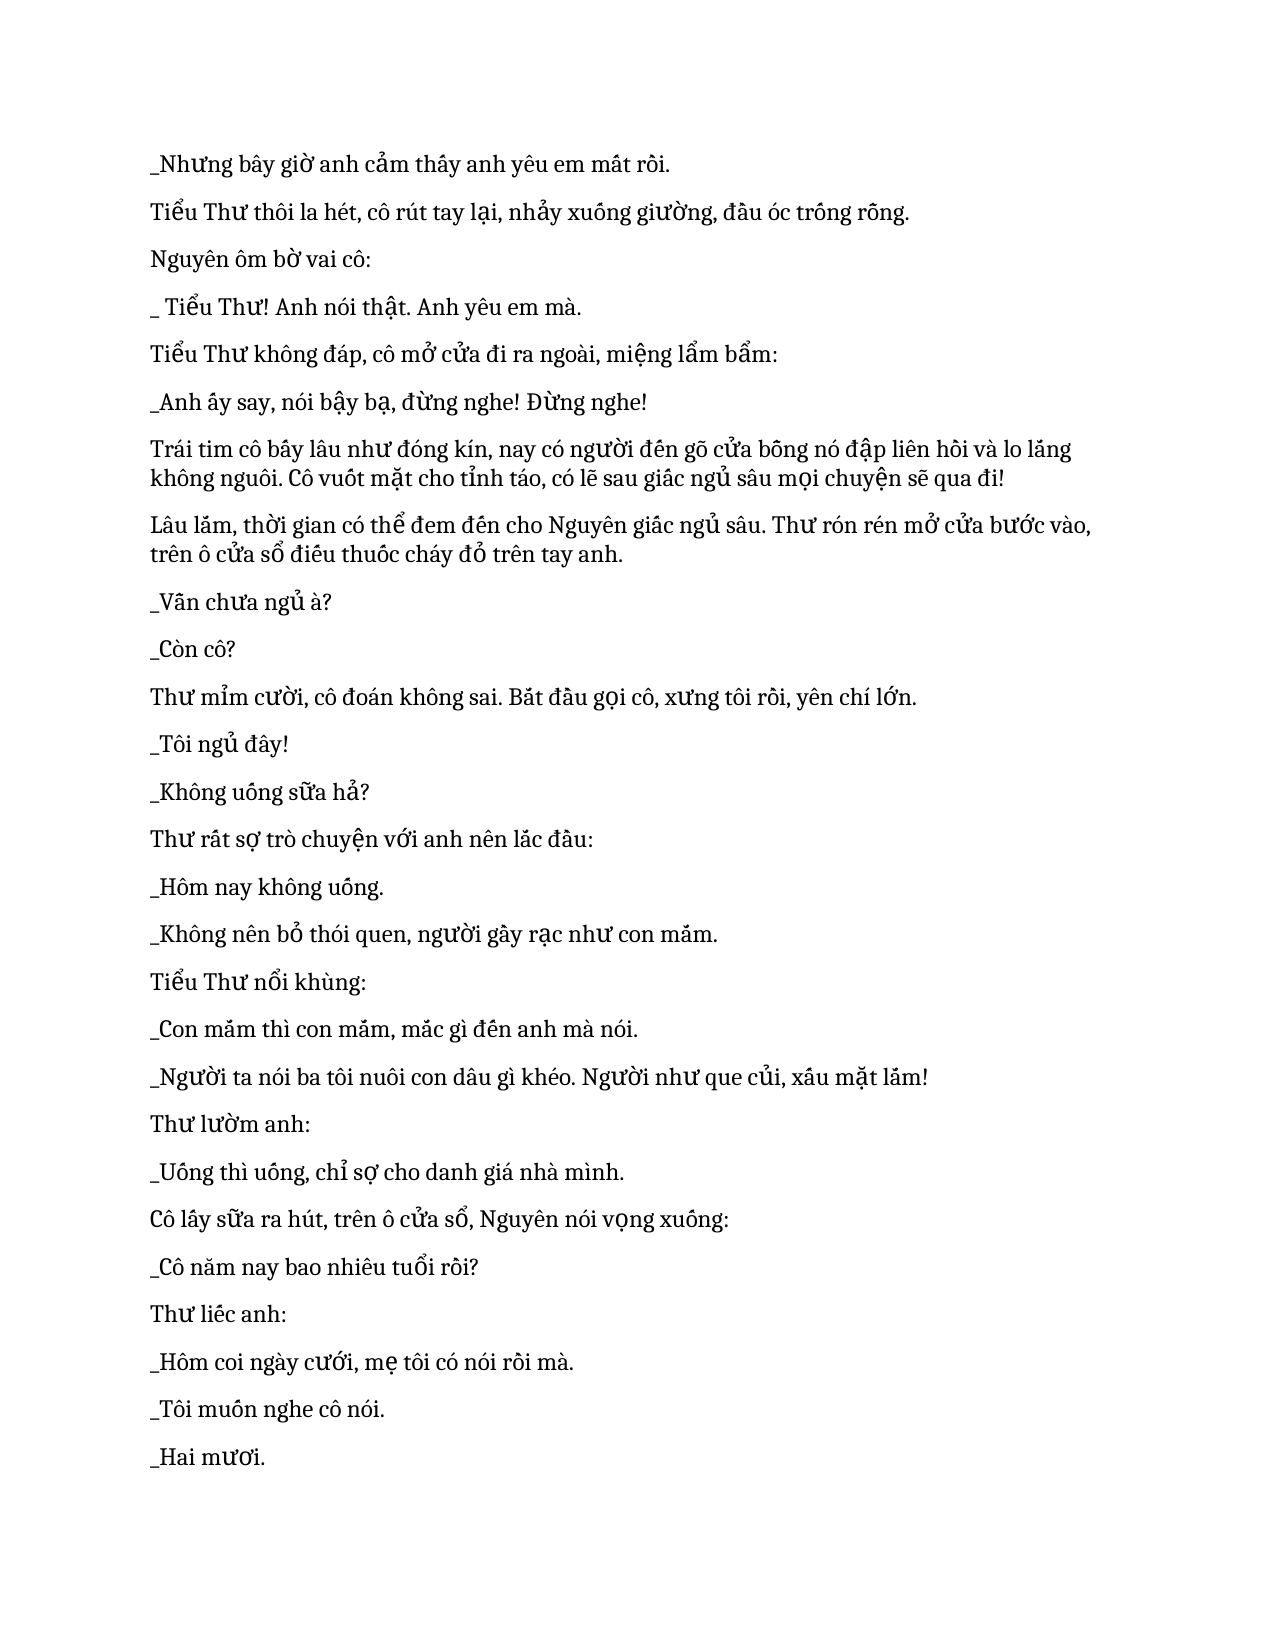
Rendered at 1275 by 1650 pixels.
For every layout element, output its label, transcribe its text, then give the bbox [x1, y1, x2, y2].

text _Con mắm thì con mắm, mắc gì đến anh mà nói. [150, 1015, 1125, 1044]
text _Không uống sữa hả? [150, 777, 1125, 806]
text Cô lấy sữa ra hút, trên ô cửa sổ, Nguyên nói vọng xuống: [150, 1205, 1125, 1234]
text _Nhưng bây giờ anh cảm thấy anh yêu em mất rồi. [150, 150, 1125, 179]
text Thư rất sợ trò chuyện với anh nên lắc đầu: [150, 825, 1125, 854]
text Thư lườm anh: [150, 1110, 1125, 1139]
text _Vẫn chưa ngủ à? [150, 587, 1125, 616]
text _Người ta nói ba tôi nuôi con dâu gì khéo. Người như que củi, xấu mặt lắm! [150, 1062, 1125, 1091]
text _Uống thì uống, chỉ sợ cho danh giá nhà mình. [150, 1157, 1125, 1186]
text _Không nên bỏ thói quen, người gầy rạc như con mắm. [150, 920, 1125, 949]
text _Tôi muốn nghe cô nói. [150, 1395, 1125, 1424]
text _Hôm coi ngày cưới, mẹ tôi có nói rồi mà. [150, 1347, 1125, 1376]
text _Còn cô? [150, 635, 1125, 664]
text Tiểu Thư thôi la hét, cô rút tay lại, nhảy xuống giường, đầu óc trống rỗng. [150, 197, 1125, 226]
text _Cô năm nay bao nhiêu tuổi rồi? [150, 1252, 1125, 1281]
text _ Tiểu Thư! Anh nói thật. Anh yêu em mà. [150, 292, 1125, 321]
text _Anh ấy say, nói bậy bạ, đừng nghe! Ðừng nghe! [150, 387, 1125, 416]
text Tiểu Thư nổi khùng: [150, 967, 1125, 996]
text Trái tim cô bấy lâu như đóng kín, nay có người đến gõ cửa bỗng nó đập liên hồi và lo lắng không nguôi. Cô vuốt mặt cho tỉnh táo, có lẽ sau giấc ngủ sâu mọi chuyện sẽ qua đi! [150, 435, 1125, 492]
text Nguyên ôm bờ vai cô: [150, 245, 1125, 274]
text _Hai mươi. [150, 1442, 1125, 1471]
text Tiểu Thư không đáp, cô mở cửa đi ra ngoài, miệng lẩm bẩm: [150, 340, 1125, 369]
text Thư mỉm cười, cô đoán không sai. Bắt đầu gọi cô, xưng tôi rồi, yên chí lớn. [150, 682, 1125, 711]
text Lâu lắm, thời gian có thể đem đến cho Nguyên giấc ngủ sâu. Thư rón rén mở cửa bước vào, trên ô cửa sổ điếu thuốc cháy đỏ trên tay anh. [150, 511, 1125, 569]
text Thư liếc anh: [150, 1300, 1125, 1329]
text _Tôi ngủ đây! [150, 730, 1125, 759]
text _Hôm nay không uống. [150, 872, 1125, 901]
